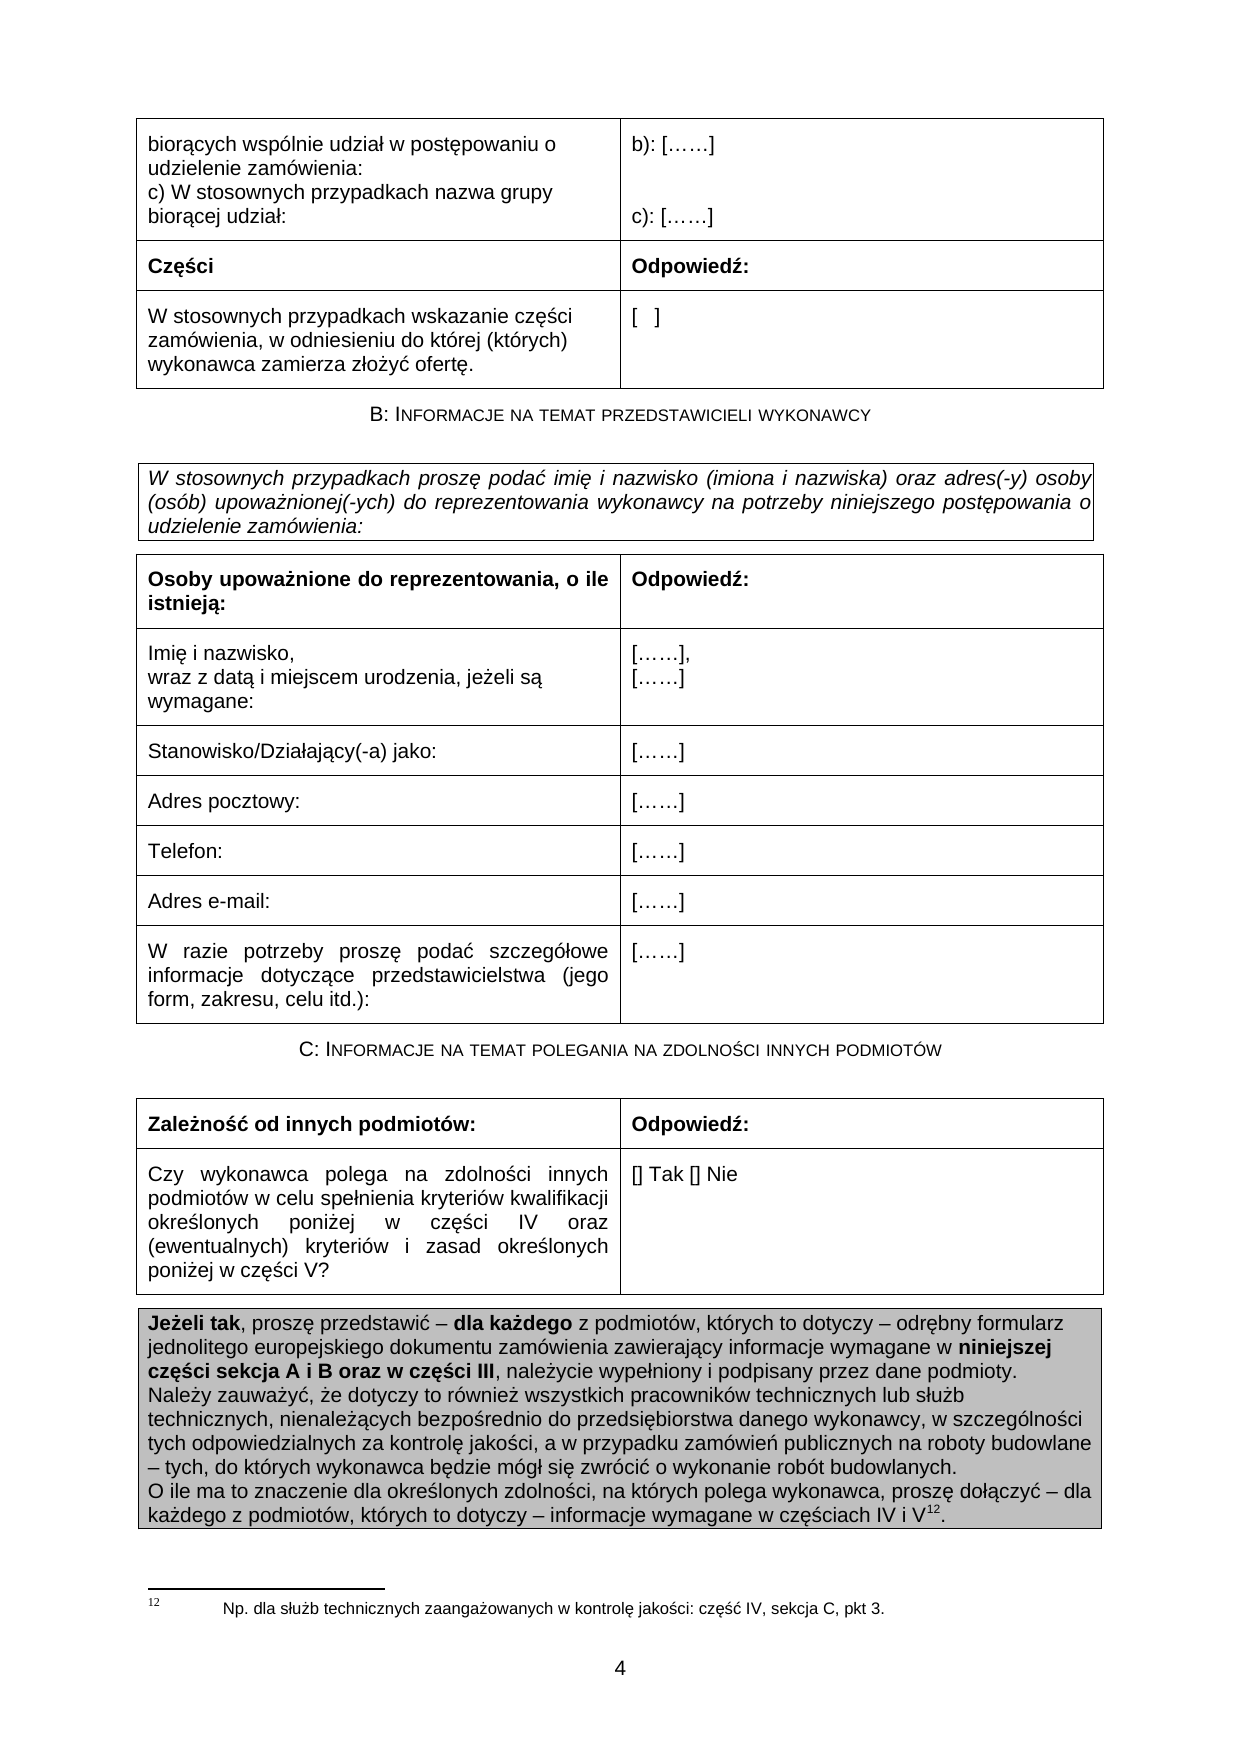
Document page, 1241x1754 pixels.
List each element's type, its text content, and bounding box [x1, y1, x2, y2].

table_header Osoby upoważnione do reprezentowania, o ile istnieją: [137, 555, 620, 627]
table_cell Telefon: [137, 826, 620, 875]
table_header Odpowiedź: [621, 555, 1103, 627]
table_cell Odpowiedź: [621, 241, 1103, 290]
table_cell Imię i nazwisko, wraz z datą i miejscem urodzenia, jeżeli są wymagane: [137, 629, 620, 725]
table_header Zależność od innych podmiotów: [137, 1099, 620, 1148]
table_cell Części [137, 241, 620, 290]
table_cell [……] [621, 876, 1103, 925]
table_cell [……] [621, 826, 1103, 875]
table_cell [] Tak [] Nie [621, 1149, 1103, 1294]
table_cell [ ] [621, 291, 1103, 388]
text Jeżeli tak, proszę przedstawić – dla każdego z podmiotów, których to dotyczy – odrębny formularz jednolitego europejskiego dokumentu zamówienia zawierający informacje wymagane w niniejszej części sekcja A i B oraz w części III, należycie wypełniony i podpisany przez dane podmioty. Należy zauważyć, że dotyczy to również wszystkich pracowników technicznych lub służb technicznych, nienależących bezpośrednio do przedsiębiorstwa danego wykonawcy, w szczególności tych odpowiedzialnych za kontrolę jakości, a w przypadku zamówień publicznych na roboty budowlane – tych, do których wykonawca będzie mógł się zwrócić o wykonanie robót budowlanych. O ile ma to znaczenie dla określonych zdolności, na których polega wykonawca, proszę dołączyć – dla każdego z podmiotów, których to dotyczy – informacje wymagane w częściach IV i V. [139, 1309, 1101, 1528]
table_cell Adres e-mail: [137, 876, 620, 925]
title C: Informacje na temat polegania na zdolności innych podmiotów [148, 1037, 1093, 1061]
text W stosownych przypadkach proszę podać imię i nazwisko (imiona i nazwiska) oraz adres(-y) osoby (osób) upoważnionej(-ych) do reprezentowania wykonawcy na potrzeby niniejszego postępowania o udzielenie zamówienia: [139, 464, 1093, 540]
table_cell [137, 119, 620, 240]
table_cell [……] [621, 726, 1103, 775]
table_cell W razie potrzeby proszę podać szczegółowe informacje dotyczące przedstawicielstwa (jego form, zakresu, celu itd.): [137, 926, 620, 1023]
table_header Odpowiedź: [621, 1099, 1103, 1148]
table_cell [621, 119, 1103, 240]
title B: Informacje na temat przedstawicieli wykonawcy [148, 401, 1093, 425]
table_cell Adres pocztowy: [137, 776, 620, 825]
table_cell [……] [621, 776, 1103, 825]
table_cell Czy wykonawca polega na zdolności innych podmiotów w celu spełnienia kryteriów kwalifikacji określonych poniżej w części IV oraz (ewentualnych) kryteriów i zasad określonych poniżej w części V? [137, 1149, 620, 1294]
table_cell W stosownych przypadkach wskazanie części zamówienia, w odniesieniu do której (których) wykonawca zamierza złożyć ofertę. [137, 291, 620, 388]
table_cell Stanowisko/Działający(-a) jako: [137, 726, 620, 775]
table_cell [……], [……] [621, 629, 1103, 725]
table_cell [……] [621, 926, 1103, 1023]
